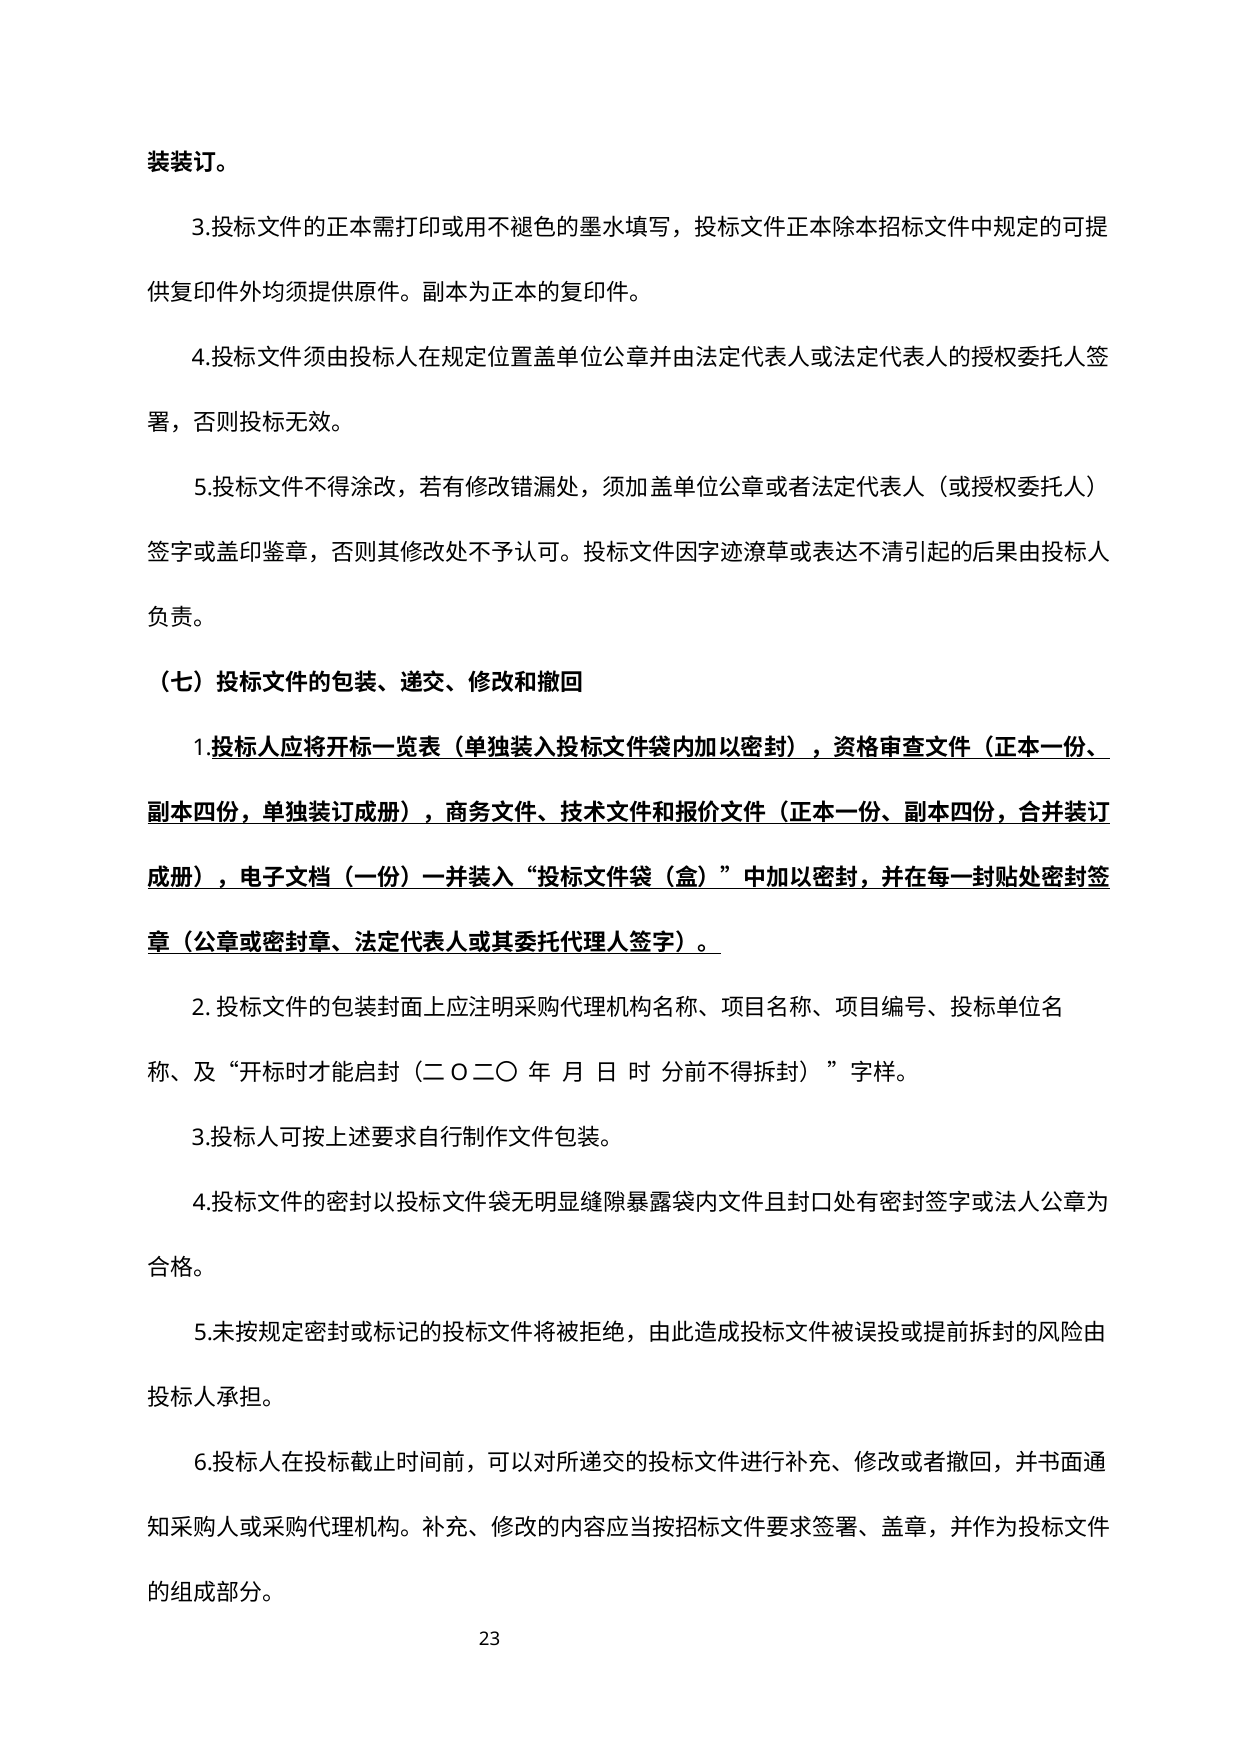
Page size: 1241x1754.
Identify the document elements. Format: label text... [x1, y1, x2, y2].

text 2. 投标文件的包装封面上应注明采购代理机构名称、项目名称、项目编号、投标单位名称、及“开标时才能启封（二Ο二〇 年 月 日 时 分前不得拆封） ”字样。 [148, 973, 1110, 1103]
text 4.投标文件须由投标人在规定位置盖单位公章并由法定代表人或法定代表人的授权委托人签署，否则投标无效。 [148, 323, 1110, 453]
text 1.投标人应将开标一览表（单独装入投标文件袋内加以密封），资格审查文件（正本一份、副本四份，单独装订成册），商务文件、技术文件和报价文件（正本一份、副本四份，合并装订成册），电子文档（一份）一并装入“投标文件袋（盒）”中加以密封，并在每一封贴处密封签章（公章或密封章、法定代表人或其委托代理人签字）。 [148, 713, 1110, 823]
text 1.投标人应将开标一览表（单独装入投标文件袋内加以密封），资格审查文件（正本一份、副本四份，单独装订成册），商务文件、技术文件和报价文件（正本一份、副本四份，合并装订成册），电子文档（一份）一并装入“投标文件袋（盒）”中加以密封，并在每一封贴处密封签章（公章或密封章、法定代表人或其委托代理人签字）。 [148, 824, 1110, 888]
text 1.投标人应将开标一览表（单独装入投标文件袋内加以密封），资格审查文件（正本一份、副本四份，单独装订成册），商务文件、技术文件和报价文件（正本一份、副本四份，合并装订成册），电子文档（一份）一并装入“投标文件袋（盒）”中加以密封，并在每一封贴处密封签章（公章或密封章、法定代表人或其委托代理人签字）。 [148, 889, 1110, 973]
text 6.投标人在投标截止时间前，可以对所递交的投标文件进行补充、修改或者撤回，并书面通知采购人或采购代理机构。补充、修改的内容应当按招标文件要求签署、盖章，并作为投标文件的组成部分。 [148, 1428, 1110, 1623]
text （七）投标文件的包装、递交、修改和撤回 [148, 648, 1110, 713]
text 3.投标文件的正本需打印或用不褪色的墨水填写，投标文件正本除本招标文件中规定的可提供复印件外均须提供原件。副本为正本的复印件。 [148, 193, 1110, 323]
text 5.未按规定密封或标记的投标文件将被拒绝，由此造成投标文件被误投或提前拆封的风险由投标人承担。 [148, 1298, 1110, 1428]
text 3.投标人可按上述要求自行制作文件包装。 [148, 1103, 1110, 1168]
text 5.投标文件不得涂改，若有修改错漏处，须加盖单位公章或者法定代表人（或授权委托人）签字或盖印鉴章，否则其修改处不予认可。投标文件因字迹潦草或表达不清引起的后果由投标人负责。 [148, 453, 1110, 648]
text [148, 128, 1110, 193]
text 4.投标文件的密封以投标文件袋无明显缝隙暴露袋内文件且封口处有密封签字或法人公章为合格。 [148, 1168, 1110, 1298]
